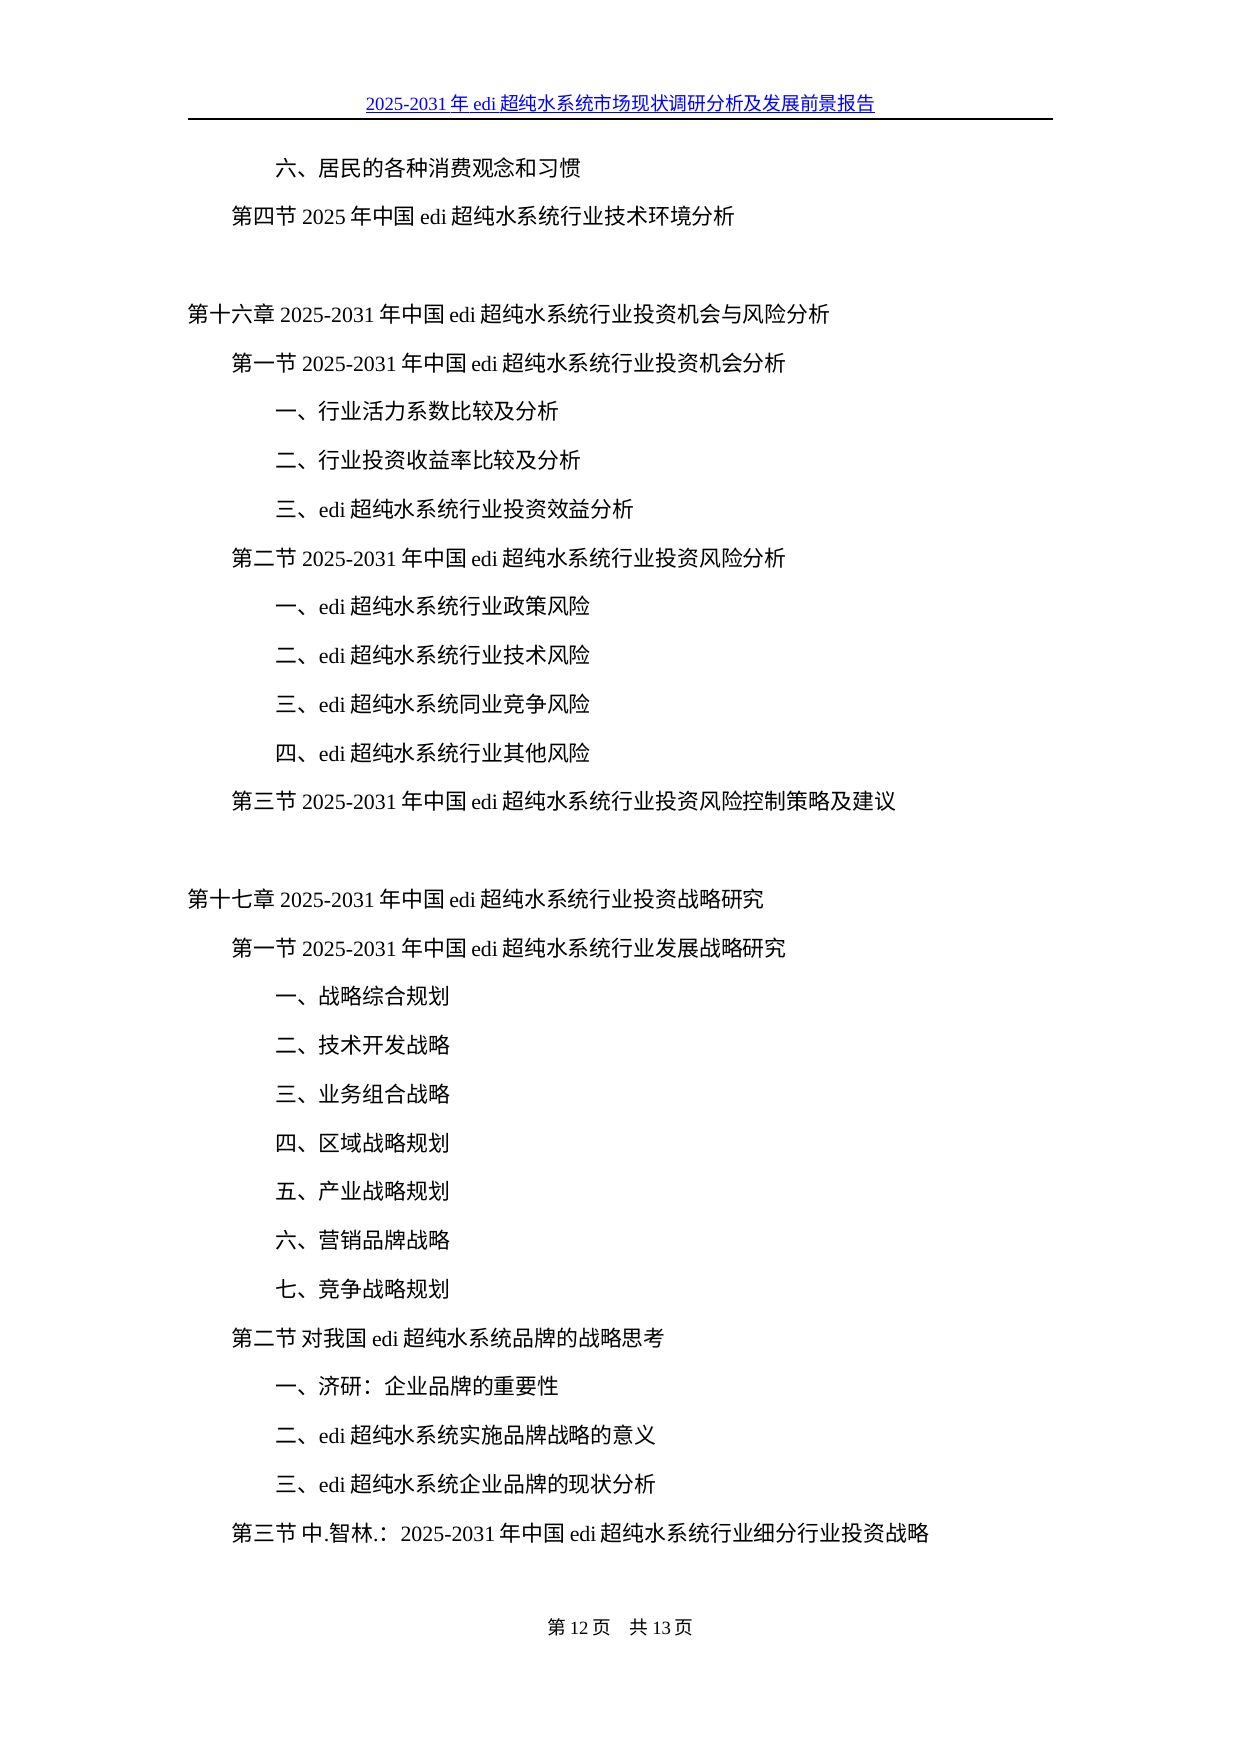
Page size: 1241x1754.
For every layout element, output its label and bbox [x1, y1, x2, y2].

text [187, 150, 1053, 1548]
